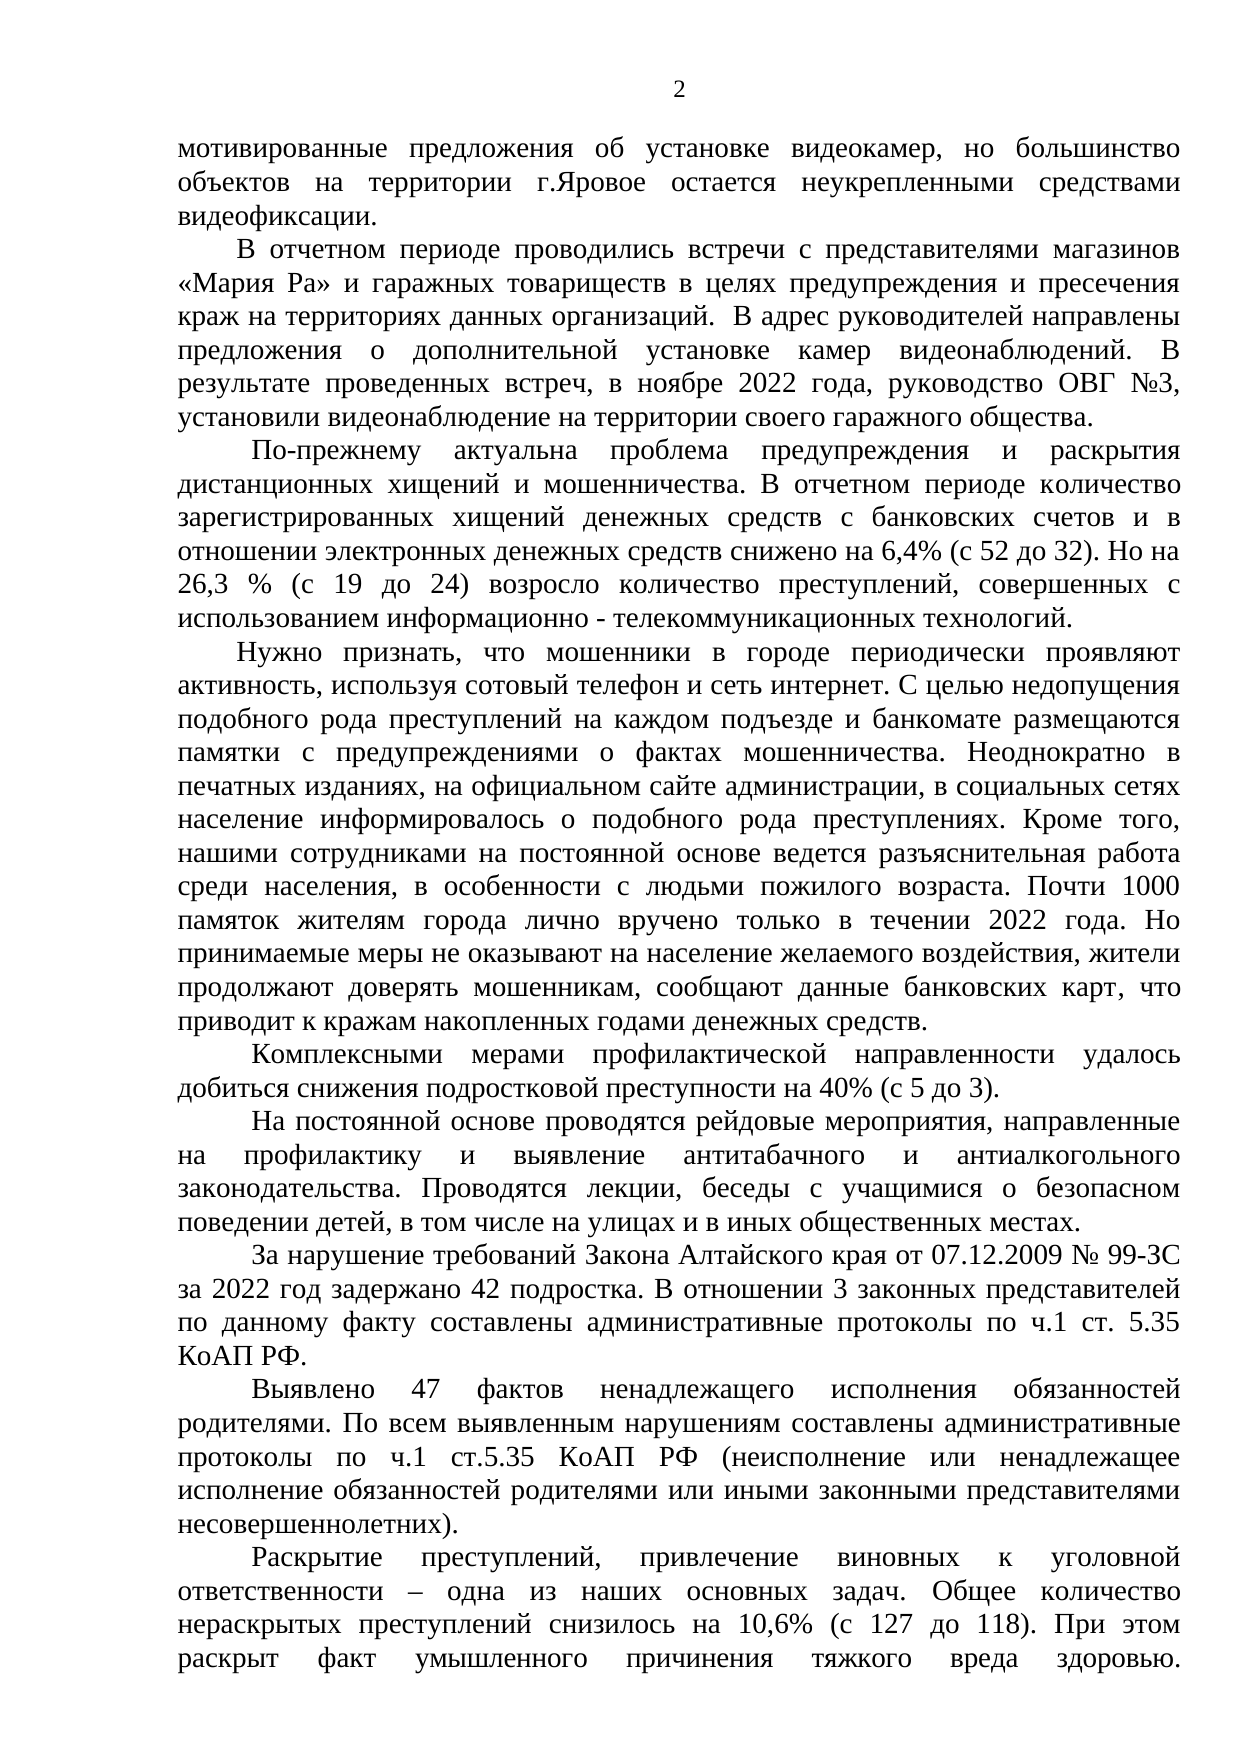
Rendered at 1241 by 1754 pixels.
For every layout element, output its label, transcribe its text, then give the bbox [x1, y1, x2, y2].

text Нужно признать, что мошенники в городе периодически проявляют активность, используя сотовый телефон и сеть интернет. С целью недопущения подобного рода преступлений на каждом подъезде и банкомате размещаются памятки с предупреждениями о фактах мошенничества. Неоднократно в печатных изданиях, на официальном сайте администрации, в социальных сетях население информировалось о подобного рода преступлениях. Кроме того, нашими сотрудниками на постоянной основе ведется разъяснительная работа среди населения, в особенности с людьми пожилого возраста. Почти 1000 памяток жителям города лично вручено только в течении 2022 года. Но принимаемые меры не оказывают на население желаемого воздействия, жители продолжают доверять мошенникам, сообщают данные банковских карт, что приводит к кражам накопленных годами денежных средств. [177, 634, 1181, 1036]
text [177, 131, 1181, 231]
text Выявлено 47 фактов ненадлежащего исполнения обязанностей родителями. По всем выявленным нарушениям составлены административные протоколы по ч.1 ст.5.35 КоАП РФ (неисполнение или ненадлежащее исполнение обязанностей родителями или иными законными представителями несовершеннолетних). [177, 1372, 1181, 1539]
text В отчетном периоде проводились встречи с представителями магазинов «Мария Ра» и гаражных товариществ в целях предупреждения и пресечения краж на территориях данных организаций. В адрес руководителей направлены предложения о дополнительной установке камер видеонаблюдений. В результате проведенных встреч, в ноябре 2022 года, руководство ОВГ №3, установили видеонаблюдение на территории своего гаражного общества. [177, 231, 1181, 432]
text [177, 1539, 1181, 1673]
text По-прежнему актуальна проблема предупреждения и раскрытия дистанционных хищений и мошенничества. В отчетном периоде количество зарегистрированных хищений денежных средств с банковских счетов и в отношении электронных денежных средств снижено на 6,4% (с 52 до 32). Но на 26,3 % (с 19 до 24) возросло количество преступлений, совершенных с использованием информационно - телекоммуникационных технологий. [177, 432, 1181, 634]
text За нарушение требований Закона Алтайского края от 07.12.2009 № 99-ЗС за 2022 год задержано 42 подростка. В отношении 3 законных представителей по данному факту составлены административные протоколы по ч.1 ст. 5.35 КоАП РФ. [177, 1237, 1181, 1372]
text Комплексными мерами профилактической направленности удалось добиться снижения подростковой преступности на 40% (с 5 до 3). [177, 1036, 1181, 1103]
text На постоянной основе проводятся рейдовые мероприятия, направленные на профилактику и выявление антитабачного и антиалкогольного законодательства. Проводятся лекции, беседы с учащимися о безопасном поведении детей, в том числе на улицах и в иных общественных местах. [177, 1103, 1181, 1237]
